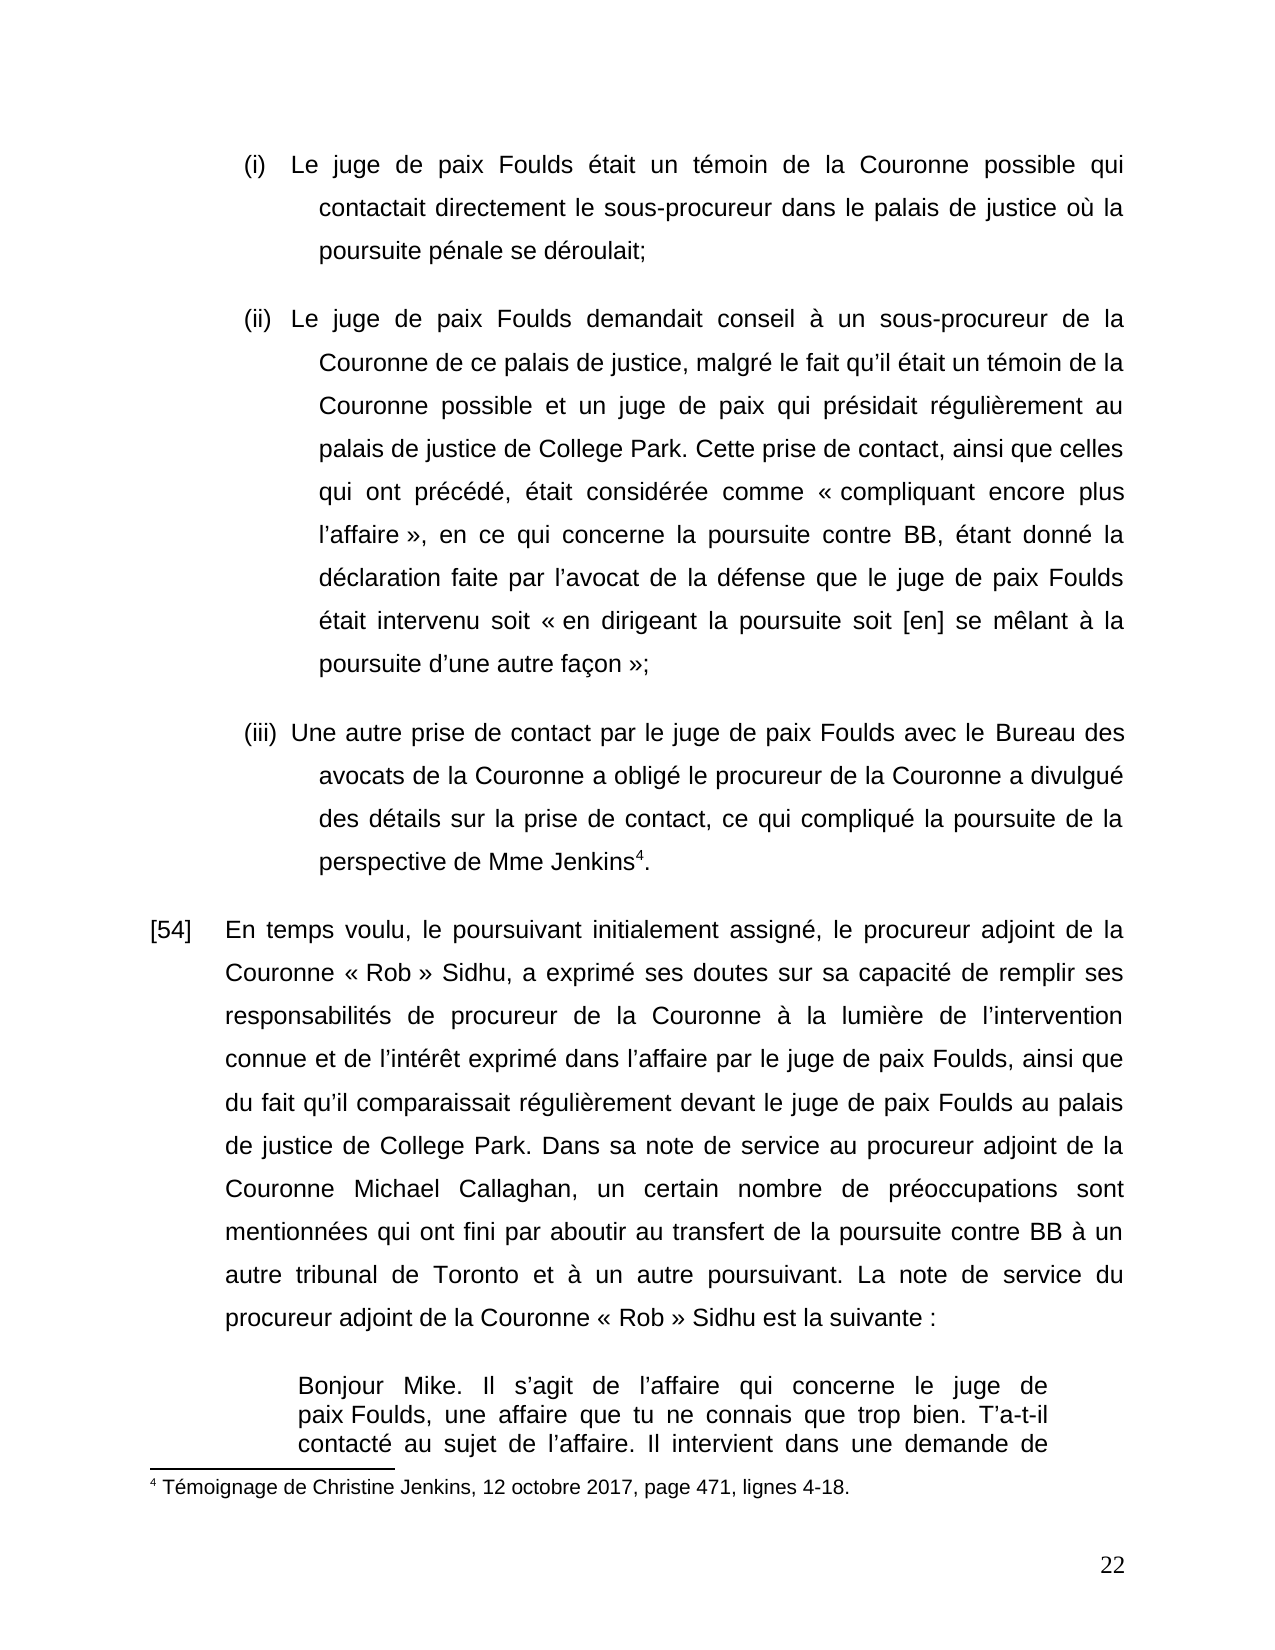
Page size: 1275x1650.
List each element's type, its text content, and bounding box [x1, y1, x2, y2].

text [298, 1371, 1050, 1457]
list Le juge de paix Foulds était un témoin de la Couronne possible qui contactait directement le sous-procureur dans le palais de justice où la poursuite pénale se déroulait; [244, 150, 1125, 265]
list Le juge de paix Foulds demandait conseil à un sous-procureur de la Couronne de ce palais de justice, malgré le fait qu’il était un témoin de la Couronne possible et un juge de paix qui présidait régulièrement au palais de justice de College Park. Cette prise de contact, ainsi que celles qui ont précédé, était considérée comme « compliquant encore plus l’affaire », en ce qui concerne la poursuite contre BB, étant donné la déclaration faite par l’avocat de la défense que le juge de paix Foulds était intervenu soit « en dirigeant la poursuite soit [en] se mêlant à la poursuite d’une autre façon »; [244, 304, 1125, 678]
list Une autre prise de contact par le juge de paix Foulds avec le Bureau des avocats de la Couronne a obligé le procureur de la Couronne a divulgué des détails sur la prise de contact, ce qui compliqué la poursuite de la perspective de Mme Jenkins. [244, 717, 1125, 876]
list En temps voulu, le poursuivant initialement assigné, le procureur adjoint de la Couronne « Rob » Sidhu, a exprimé ses doutes sur sa capacité de remplir ses responsabilités de procureur de la Couronne à la lumière de l’intervention connue et de l’intérêt exprimé dans l’affaire par le juge de paix Foulds, ainsi que du fait qu’il comparaissait régulièrement devant le juge de paix Foulds au palais de justice de College Park. Dans sa note de service au procureur adjoint de la Couronne Michael Callaghan, un certain nombre de préoccupations sont mentionnées qui ont fini par aboutir au transfert de la poursuite contre BB à un autre tribunal de Toronto et à un autre poursuivant. La note de service du procureur adjoint de la Couronne « Rob » Sidhu est la suivante : [150, 915, 1125, 1332]
